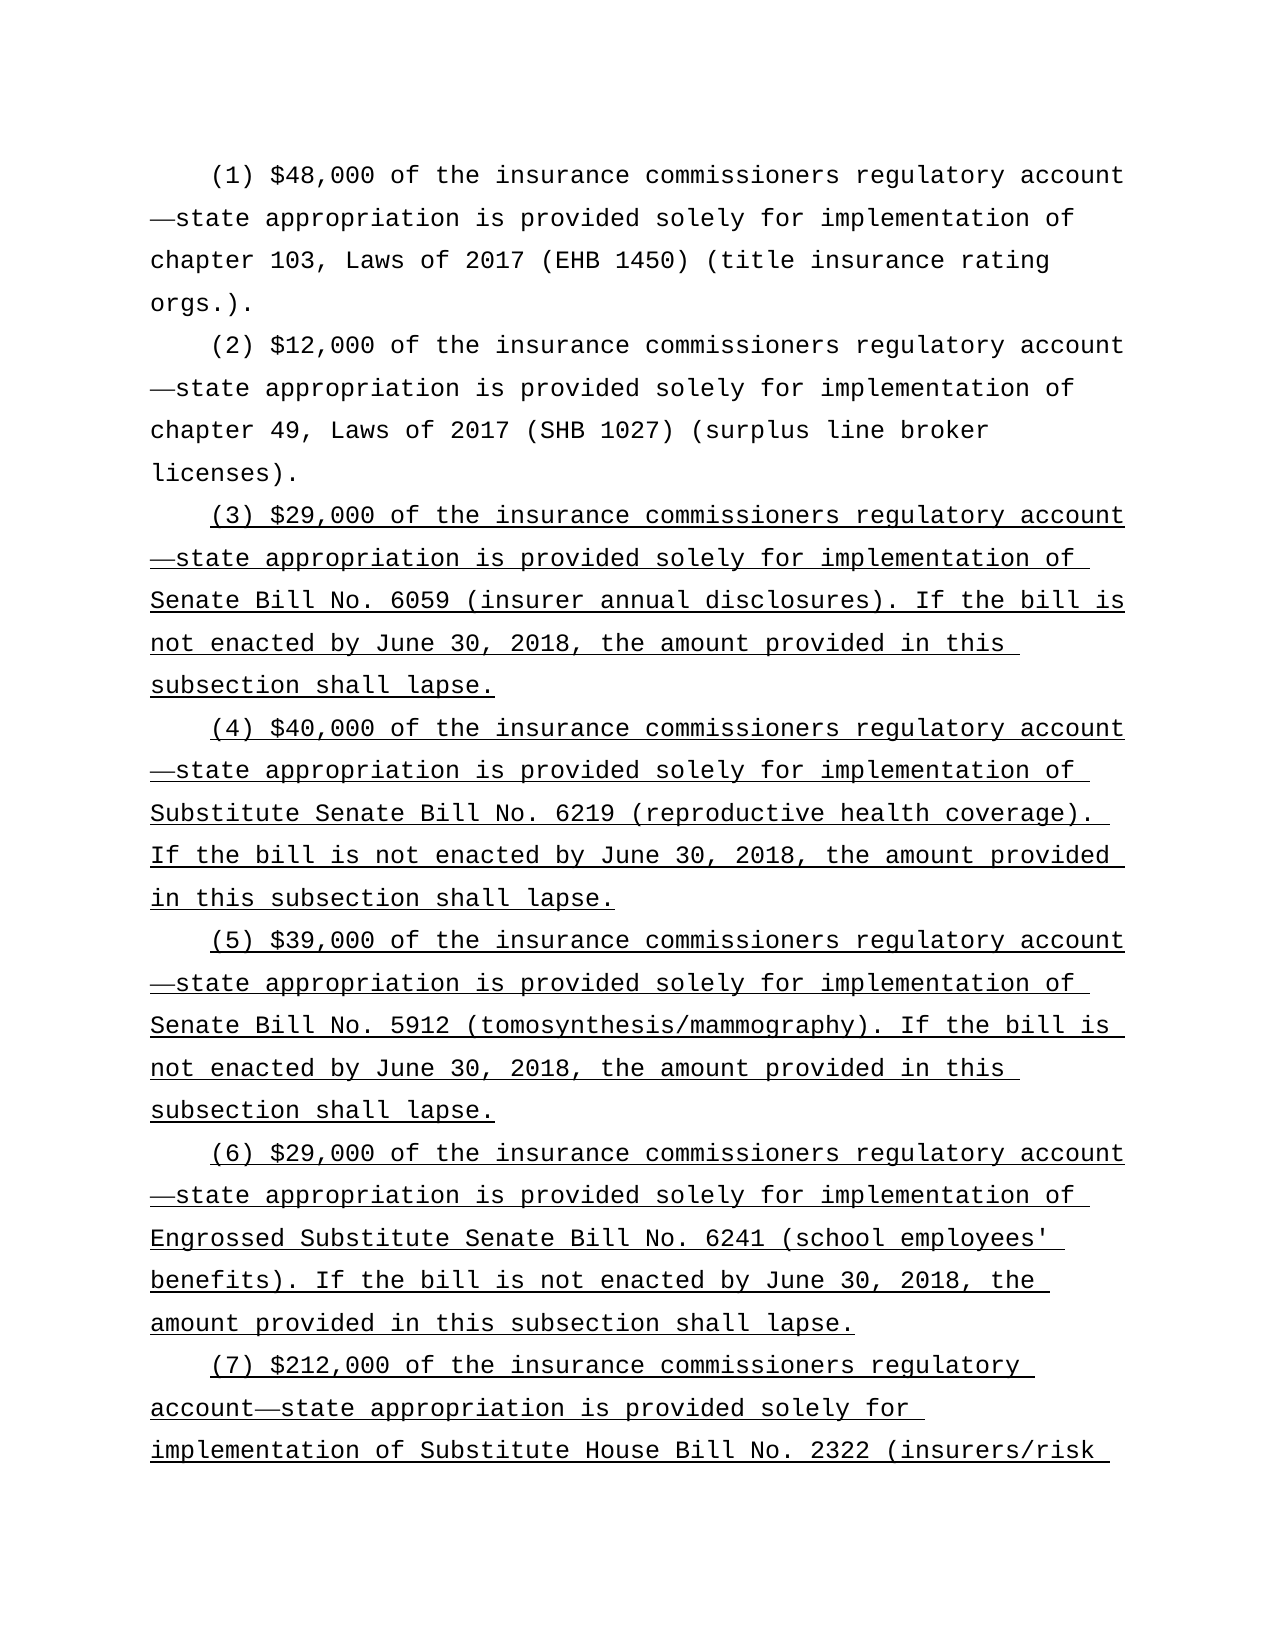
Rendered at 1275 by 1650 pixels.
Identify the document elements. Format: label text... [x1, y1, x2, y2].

text (1) $48,000 of the insurance commissioners regulatory account—state appropriation is provided solely for implementation of chapter 103, Laws of 2017 (EHB 1450) (title insurance rating orgs.). [150, 150, 1125, 320]
text (3) $29,000 of the insurance commissioners regulatory account—state appropriation is provided solely for implementation of Senate Bill No. 6059 (insurer annual disclosures). If the bill is not enacted by June 30, 2018, the amount provided in this subsection shall lapse. [150, 613, 1125, 702]
text (4) $40,000 of the insurance commissioners regulatory account—state appropriation is provided solely for implementation of Substitute Senate Bill No. 6219 (reproductive health coverage). If the bill is not enacted by June 30, 2018, the amount provided in this subsection shall lapse. [150, 702, 1125, 866]
text (2) $12,000 of the insurance commissioners regulatory account—state appropriation is provided solely for implementation of chapter 49, Laws of 2017 (SHB 1027) (surplus line broker licenses). [150, 320, 1125, 490]
text (4) $40,000 of the insurance commissioners regulatory account—state appropriation is provided solely for implementation of Substitute Senate Bill No. 6219 (reproductive health coverage). If the bill is not enacted by June 30, 2018, the amount provided in this subsection shall lapse. [150, 868, 1125, 915]
text (5) $39,000 of the insurance commissioners regulatory account—state appropriation is provided solely for implementation of Senate Bill No. 5912 (tomosynthesis/mammography). If the bill is not enacted by June 30, 2018, the amount provided in this subsection shall lapse. [150, 1038, 1125, 1127]
text (5) $39,000 of the insurance commissioners regulatory account—state appropriation is provided solely for implementation of Senate Bill No. 5912 (tomosynthesis/mammography). If the bill is not enacted by June 30, 2018, the amount provided in this subsection shall lapse. [150, 915, 1125, 1036]
text (6) $29,000 of the insurance commissioners regulatory account—state appropriation is provided solely for implementation of Engrossed Substitute Senate Bill No. 6241 (school employees' benefits). If the bill is not enacted by June 30, 2018, the amount provided in this subsection shall lapse. [150, 1127, 1125, 1340]
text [150, 1340, 1125, 1467]
text (3) $29,000 of the insurance commissioners regulatory account—state appropriation is provided solely for implementation of Senate Bill No. 6059 (insurer annual disclosures). If the bill is not enacted by June 30, 2018, the amount provided in this subsection shall lapse. [150, 490, 1125, 611]
